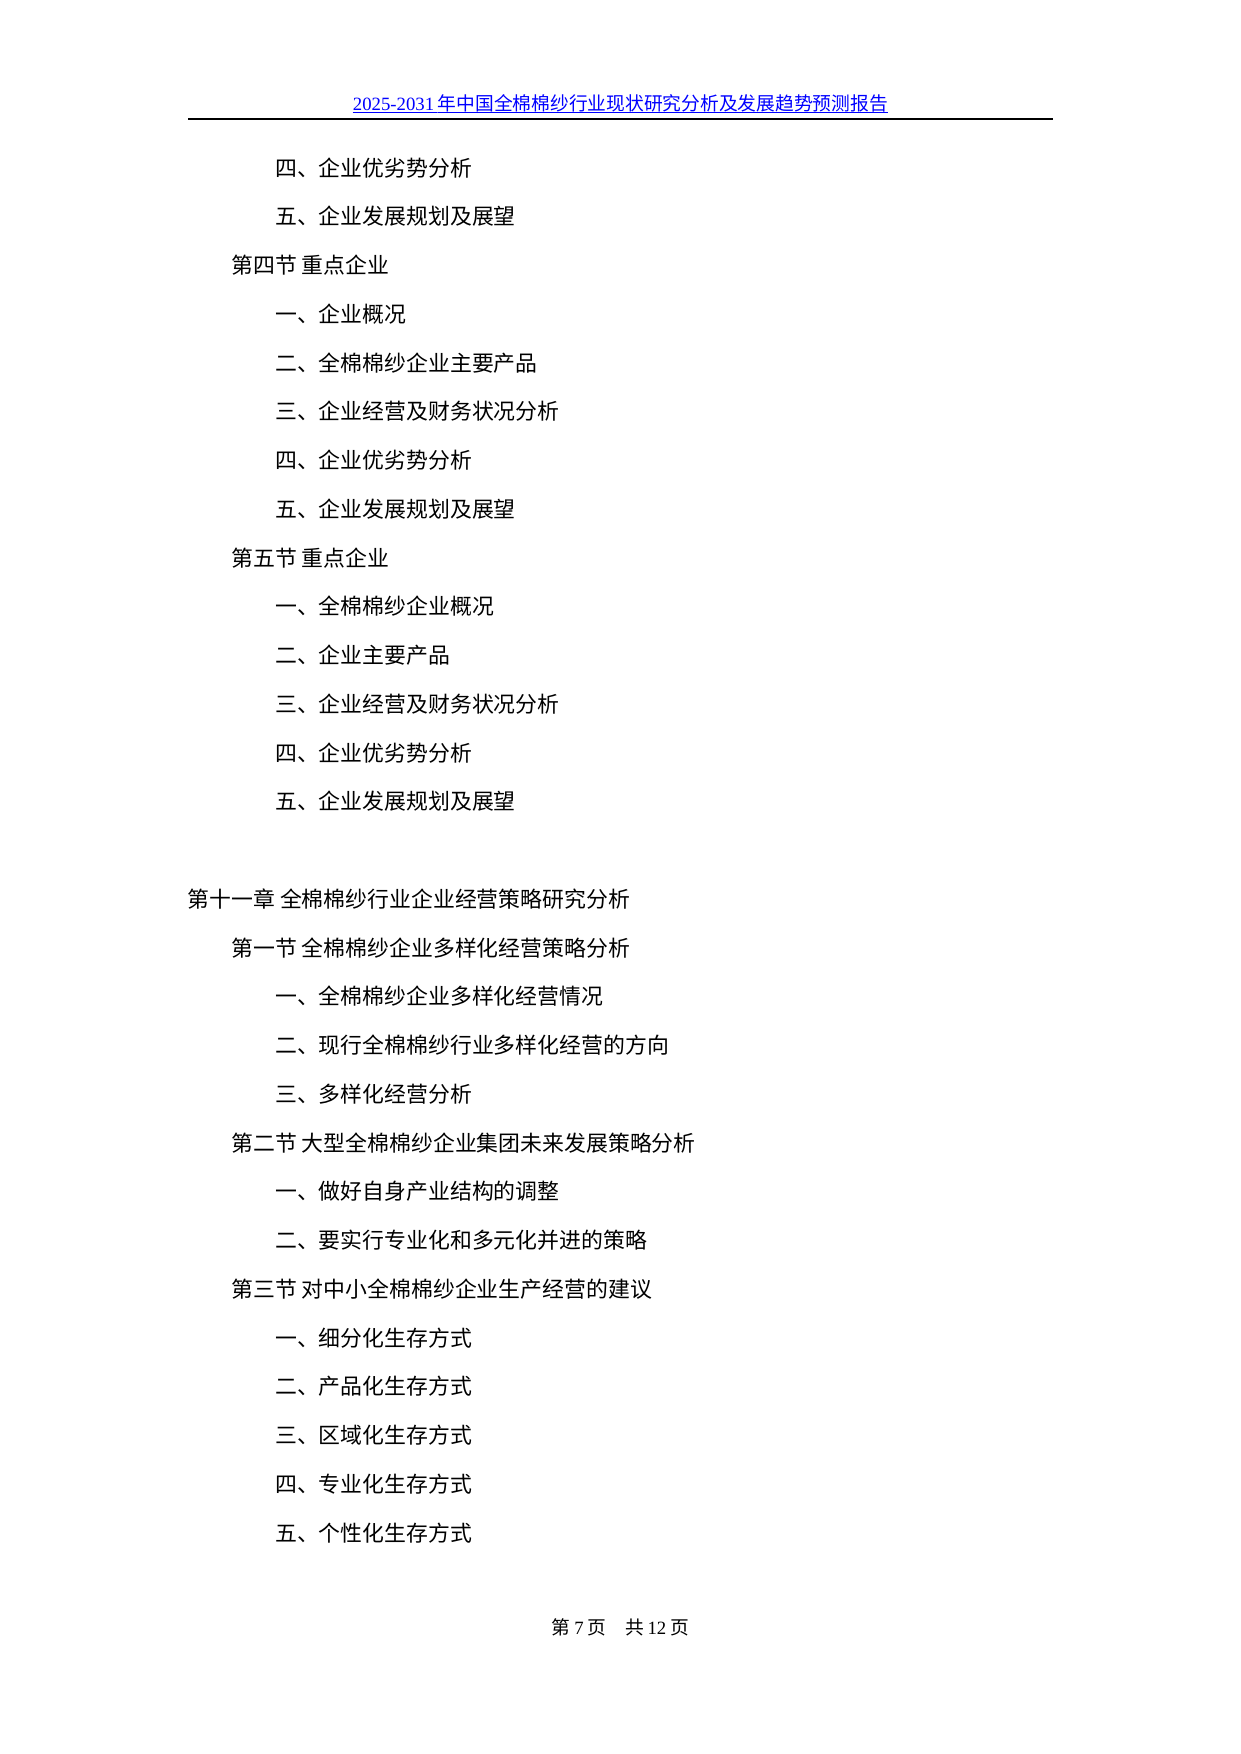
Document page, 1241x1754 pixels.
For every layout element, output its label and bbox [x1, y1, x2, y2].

text [187, 150, 1053, 1548]
